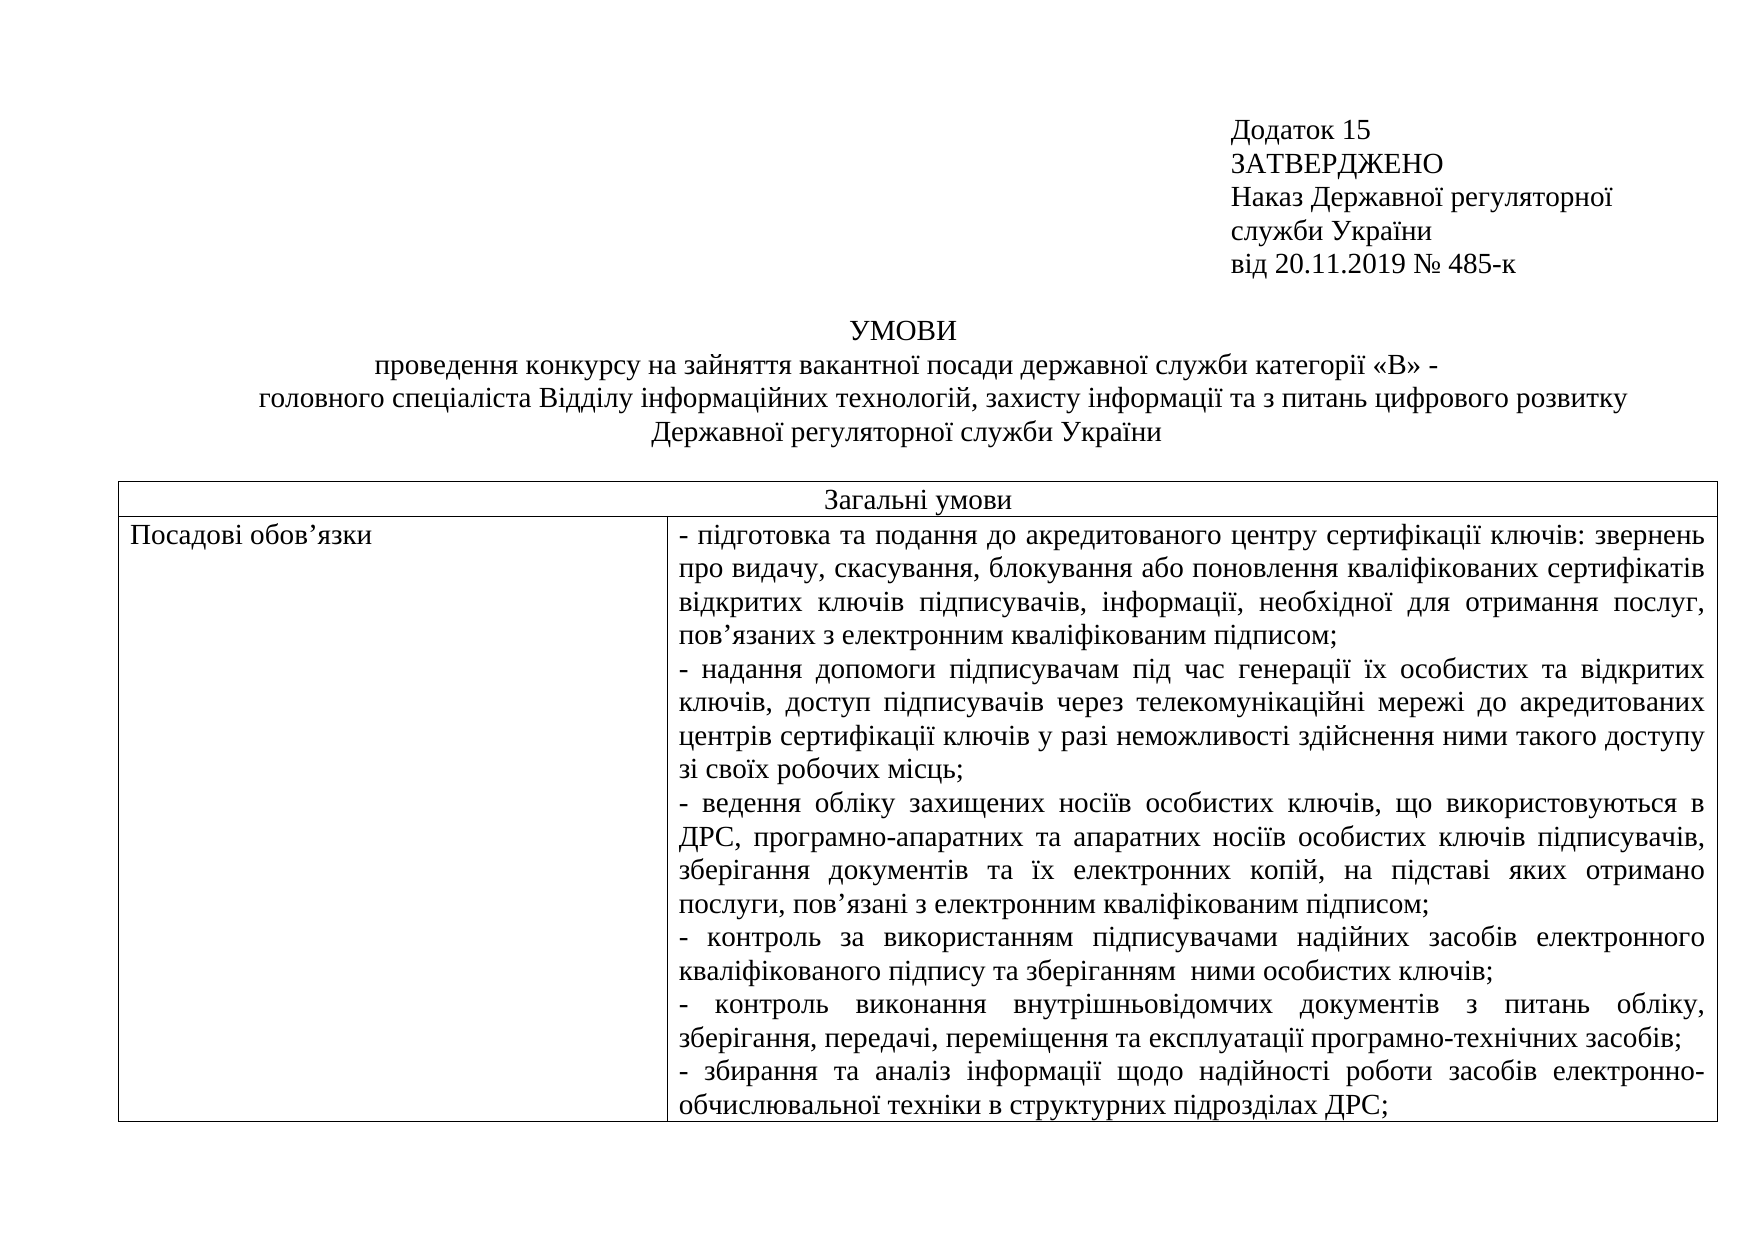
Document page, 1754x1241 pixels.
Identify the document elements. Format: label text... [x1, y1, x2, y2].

text УМОВИ проведення конкурсу на зайняття вакантної посади державної служби категорії «В» - [118, 313, 1695, 381]
subtitle від 20.11.2019 № 485-к [1231, 246, 1695, 280]
subtitle Додаток 15 [1231, 112, 1695, 146]
subtitle ЗАТВЕРДЖЕНО [1231, 146, 1695, 179]
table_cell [668, 517, 1717, 1121]
table_header Загальні умови [119, 482, 1717, 516]
table_cell Посадові обов’язки [119, 517, 667, 1121]
subtitle Наказ Державної регуляторної служби України [1231, 179, 1695, 246]
text головного спеціаліста Відділу інформаційних технологій, захисту інформації та з питань цифрового розвитку Державної регуляторної служби України [118, 381, 1695, 448]
